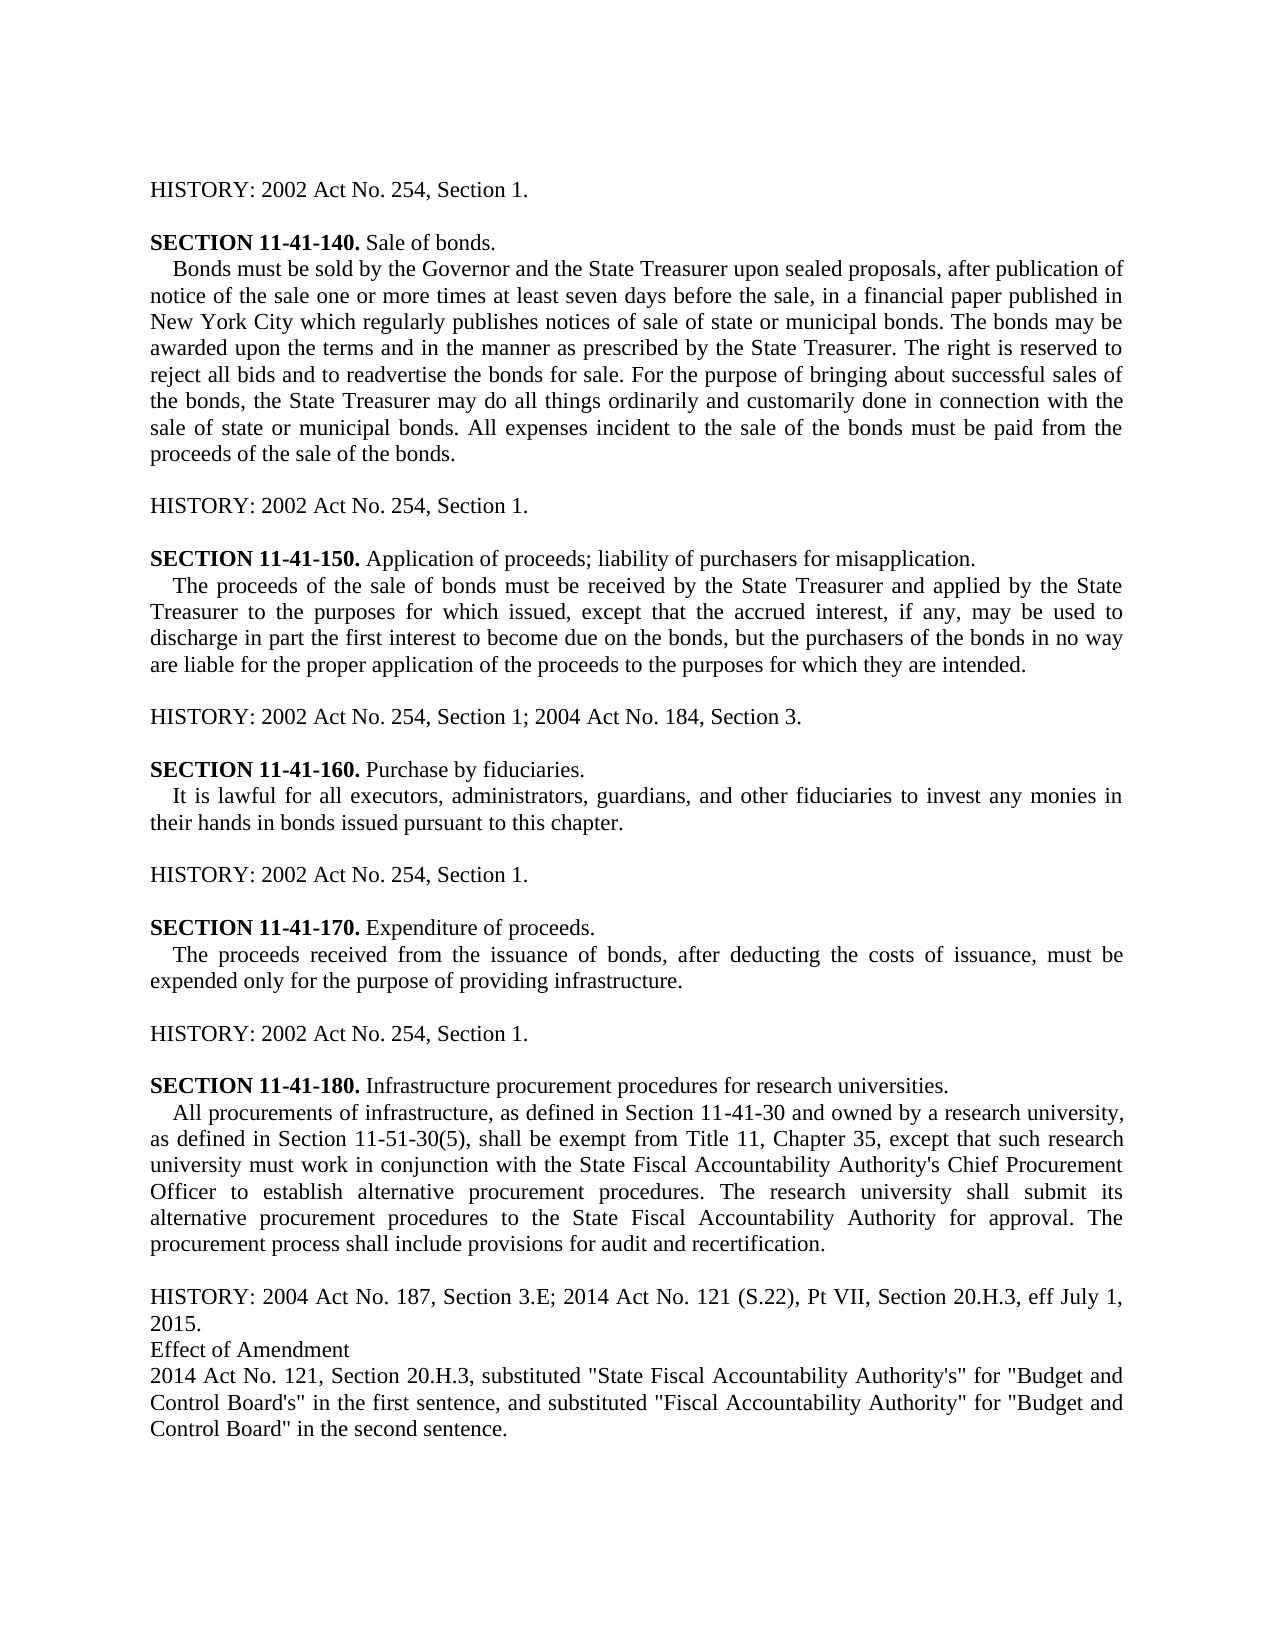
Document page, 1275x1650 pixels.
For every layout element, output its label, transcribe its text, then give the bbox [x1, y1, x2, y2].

text HISTORY: 2002 Act No. 254, Section 1. [150, 1020, 1125, 1046]
text 2014 Act No. 121, Section 20.H.3, substituted "State Fiscal Accountability Authority's" for "Budget and Control Board's" in the first sentence, and substituted "Fiscal Accountability Authority" for "Budget and Control Board" in the second sentence. [150, 1362, 1125, 1441]
text HISTORY: 2002 Act No. 254, Section 1. [150, 862, 1125, 888]
text SECTION 11-41-150. Application of proceeds; liability of purchasers for misapplication. [150, 545, 1125, 572]
text It is lawful for all executors, administrators, guardians, and other fiduciaries to invest any monies in their hands in bonds issued pursuant to this chapter. [150, 782, 1125, 835]
text SECTION 11-41-160. Purchase by fiduciaries. [150, 756, 1125, 782]
text The proceeds received from the issuance of bonds, after deducting the costs of issuance, must be expended only for the purpose of providing infrastructure. [150, 941, 1125, 993]
text All procurements of infrastructure, as defined in Section 11-41-30 and owned by a research university, as defined in Section 11-51-30(5), shall be exempt from Title 11, Chapter 35, except that such research university must work in conjunction with the State Fiscal Accountability Authority's Chief Procurement Officer to establish alternative procurement procedures. The research university shall submit its alternative procurement procedures to the State Fiscal Accountability Authority for approval. The procurement process shall include provisions for audit and recertification. [150, 1099, 1125, 1257]
text SECTION 11-41-170. Expenditure of proceeds. [150, 914, 1125, 941]
text HISTORY: 2002 Act No. 254, Section 1; 2004 Act No. 184, Section 3. [150, 703, 1125, 730]
text HISTORY: 2002 Act No. 254, Section 1. [150, 493, 1125, 519]
text HISTORY: 2002 Act No. 254, Section 1. [150, 176, 1125, 203]
text Bonds must be sold by the Governor and the State Treasurer upon sealed proposals, after publication of notice of the sale one or more times at least seven days before the sale, in a financial paper published in New York City which regularly publishes notices of sale of state or municipal bonds. The bonds may be awarded upon the terms and in the manner as prescribed by the State Treasurer. The right is reserved to reject all bids and to readvertise the bonds for sale. For the purpose of bringing about successful sales of the bonds, the State Treasurer may do all things ordinarily and customarily done in connection with the sale of state or municipal bonds. All expenses incident to the sale of the bonds must be paid from the proceeds of the sale of the bonds. [150, 255, 1125, 466]
text SECTION 11-41-140. Sale of bonds. [150, 229, 1125, 255]
text Effect of Amendment [150, 1336, 1125, 1362]
text HISTORY: 2004 Act No. 187, Section 3.E; 2014 Act No. 121 (S.22), Pt VII, Section 20.H.3, eff July 1, 2015. [150, 1283, 1125, 1336]
text The proceeds of the sale of bonds must be received by the State Treasurer and applied by the State Treasurer to the purposes for which issued, except that the accrued interest, if any, may be used to discharge in part the first interest to become due on the bonds, but the purchasers of the bonds in no way are liable for the proper application of the proceeds to the purposes for which they are intended. [150, 572, 1125, 677]
text SECTION 11-41-180. Infrastructure procurement procedures for research universities. [150, 1072, 1125, 1099]
